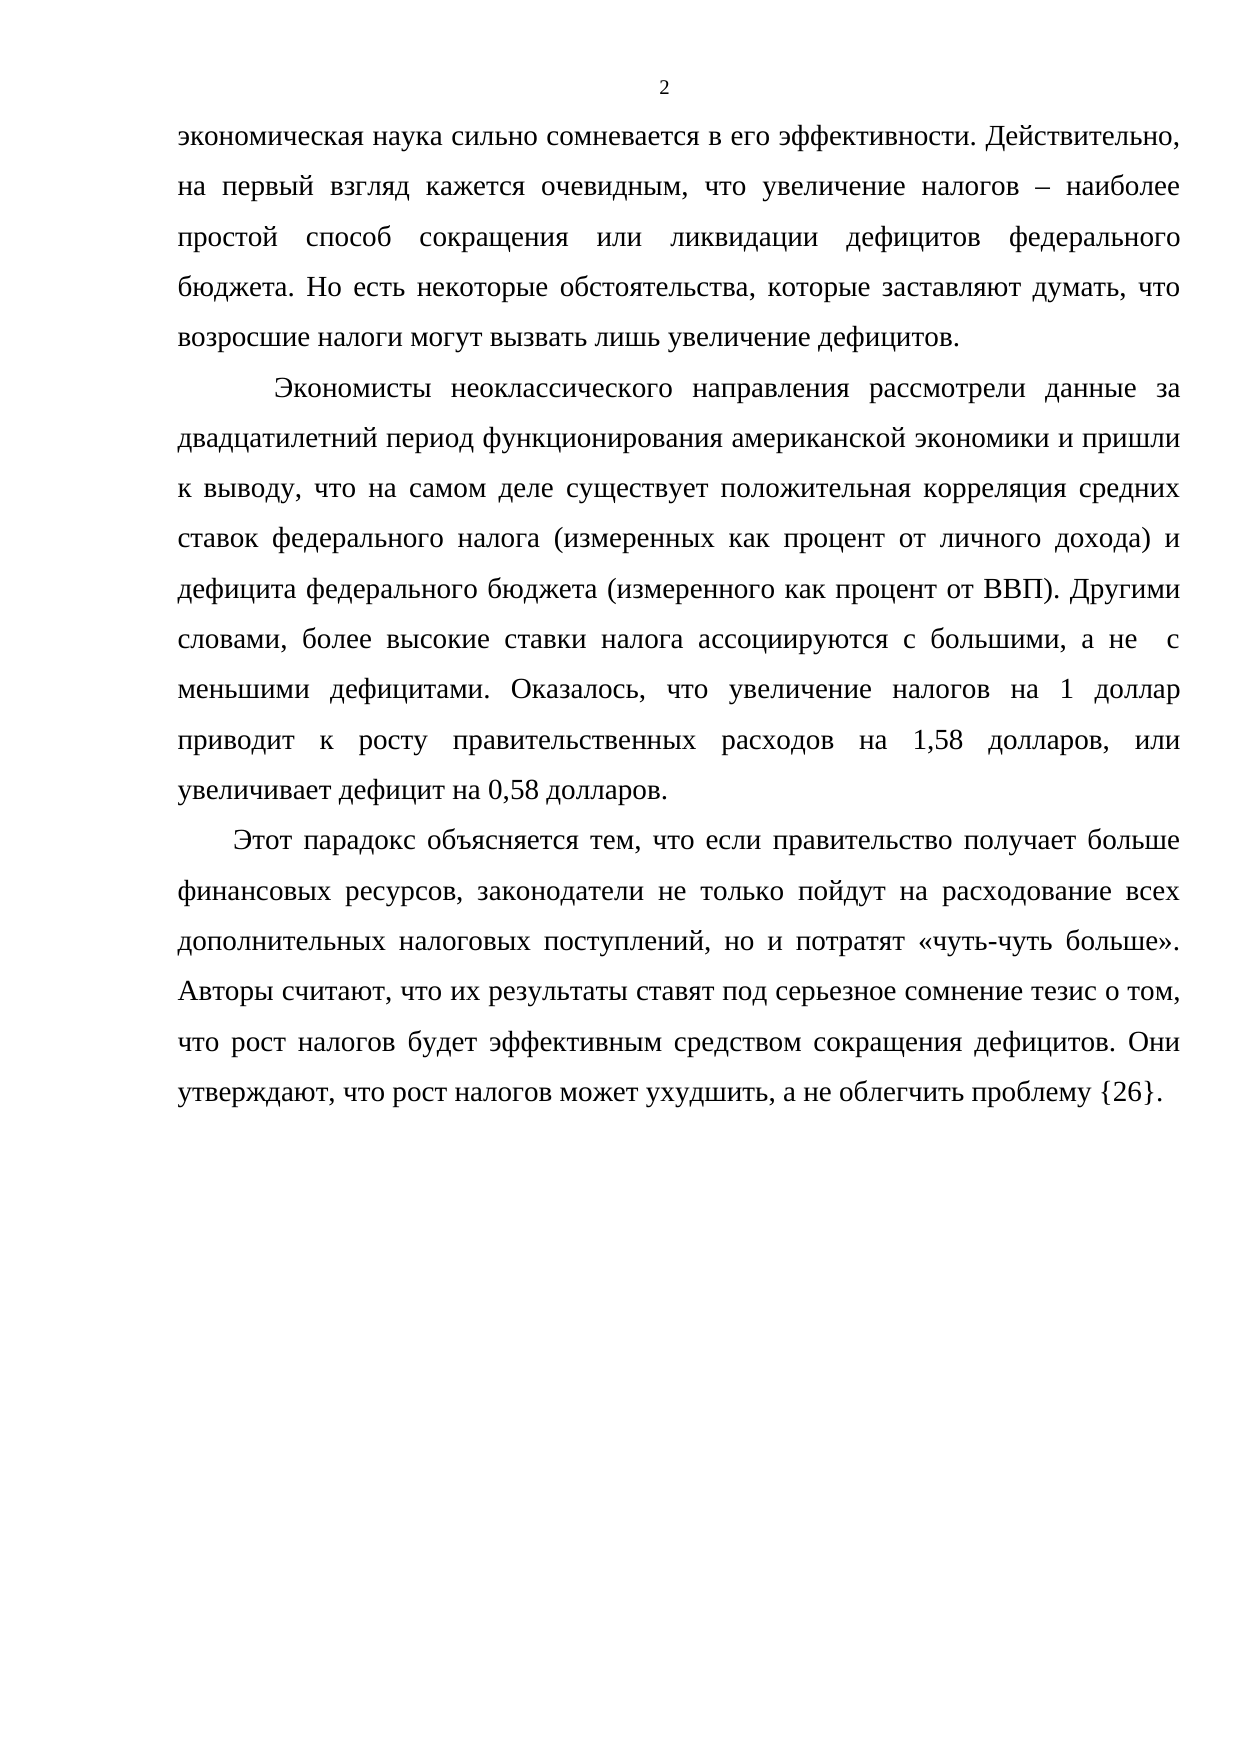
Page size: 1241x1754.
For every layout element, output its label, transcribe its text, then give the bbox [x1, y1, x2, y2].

text Экономисты неоклассического направления рассмотрели данные за двадцатилетний период функционирования американской экономики и пришли к выводу, что на самом деле существует положительная корреляция средних ставок федерального налога (измеренных как процент от личного дохода) и дефицита федерального бюджета (измеренного как процент от ВВП). Другими словами, более высокие ставки налога ассоциируются с большими, а не с меньшими дефицитами. Оказалось, что увеличение налогов на 1 доллар приводит к росту правительственных расходов на 1,58 долларов, или увеличивает дефицит на 0,58 долларов. [177, 370, 1181, 806]
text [177, 118, 1181, 353]
text Этот парадокс объясняется тем, что если правительство получает больше финансовых ресурсов, законодатели не только пойдут на расходование всех дополнительных налоговых поступлений, но и потратят «чуть-чуть больше». Авторы считают, что их результаты ставят под серьезное сомнение тезис о том, что рост налогов будет эффективным средством сокращения дефицитов. Они утверждают, что рост налогов может ухудшить, а не облегчить проблему {26}. [177, 822, 1181, 1108]
